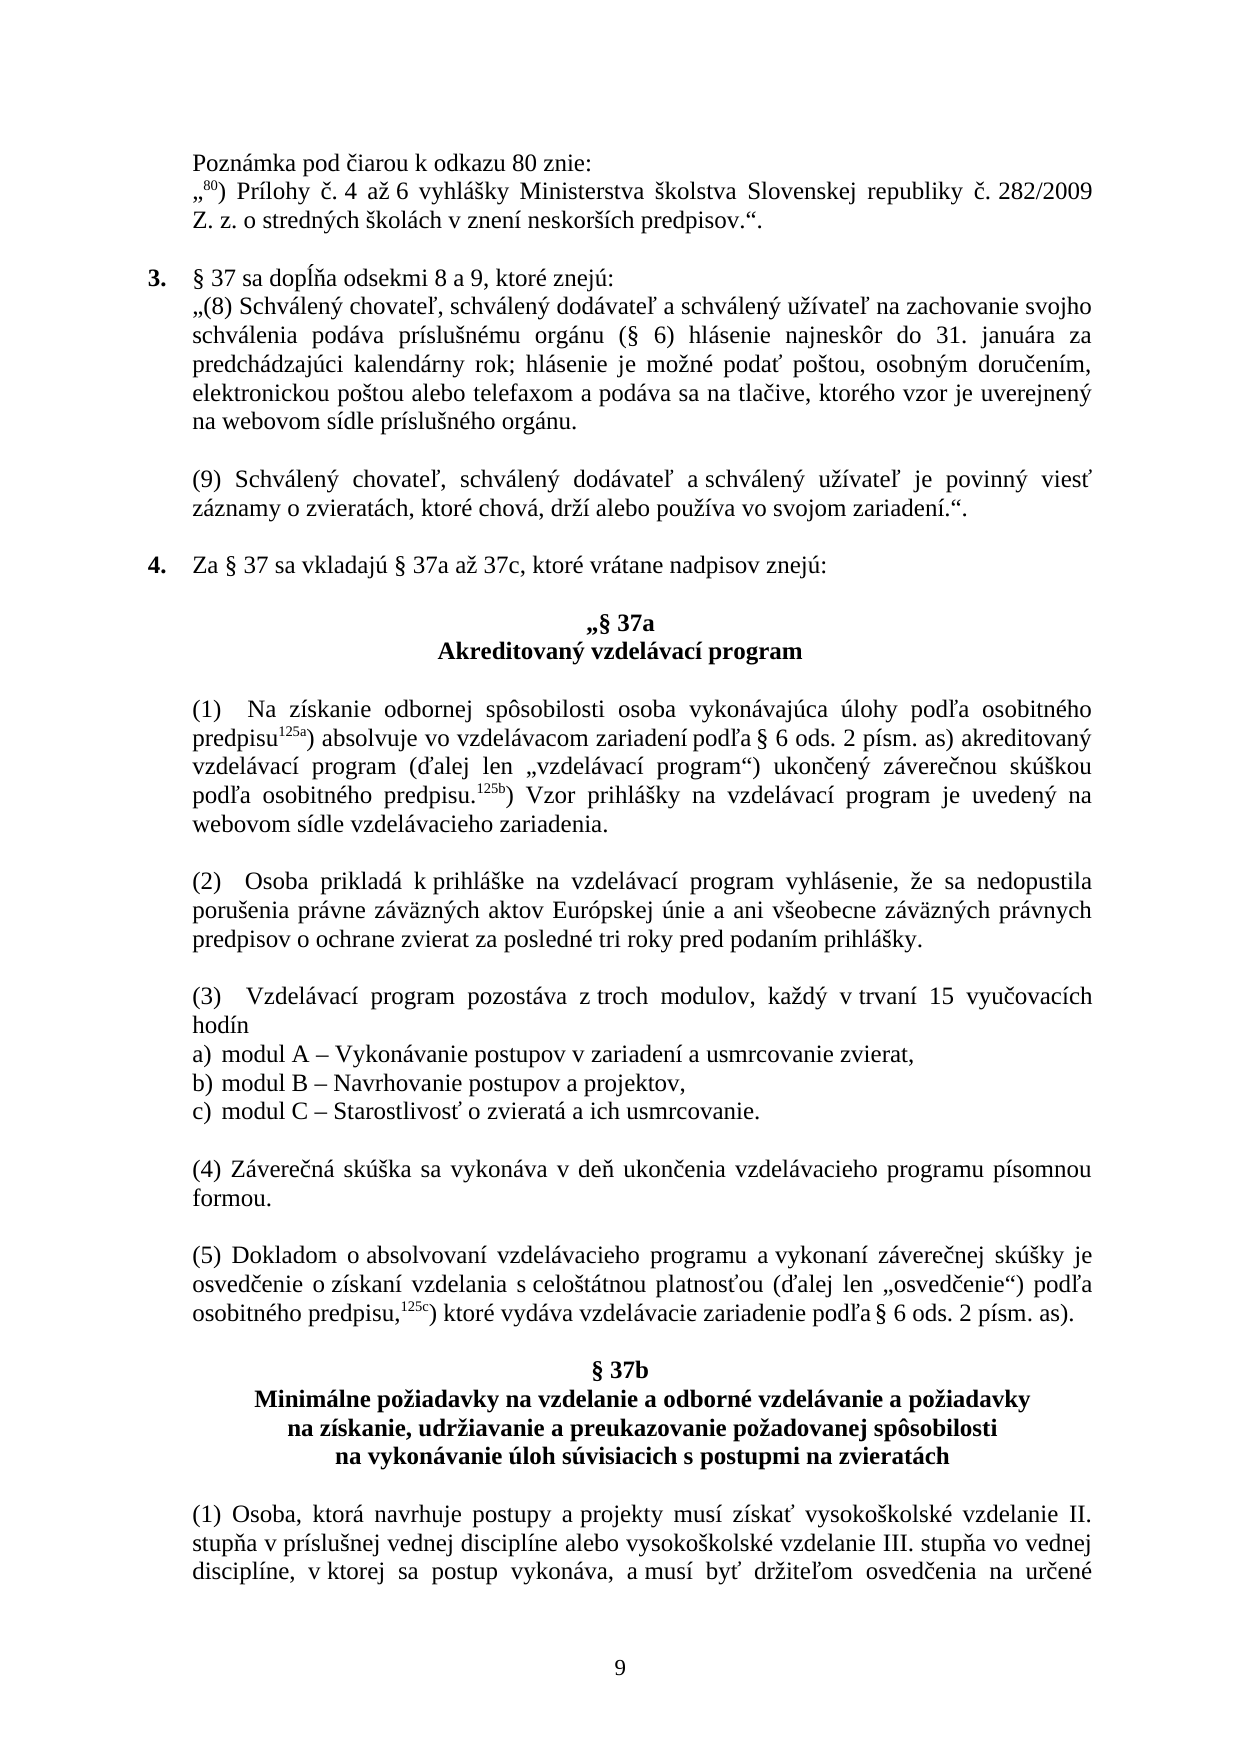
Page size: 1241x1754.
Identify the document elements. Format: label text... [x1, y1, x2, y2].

list Za § 37 sa vkladajú § 37a až 37c, ktoré vrátane nadpisov znejú: [148, 550, 1093, 579]
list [192, 1499, 1093, 1585]
text na získanie, udržiavanie a preukazovanie požadovanej spôsobilosti [192, 1413, 1093, 1441]
text Minimálne požiadavky na vzdelanie a odborné vzdelávanie a požiadavky [192, 1384, 1093, 1413]
list modul A – Vykonávanie postupov v zariadení a usmrcovanie zvierat, [192, 1039, 1093, 1068]
list Vzdelávací program pozostáva z troch modulov, každý v trvaní 15 vyučovacích hodín [192, 981, 1093, 1039]
text „80) Prílohy č. 4 až 6 vyhlášky Ministerstva školstva Slovenskej republiky č. 282/2009 Z. z. o stredných školách v znení neskorších predpisov.“. [192, 176, 1093, 234]
list Záverečná skúška sa vykonáva v deň ukončenia vzdelávacieho programu písomnou formou. [192, 1154, 1093, 1211]
subtitle „§ 37a [148, 608, 1093, 636]
list § 37 sa dopĺňa odsekmi 8 a 9, ktoré znejú: [148, 263, 1093, 291]
text Poznámka pod čiarou k odkazu 80 znie: [192, 148, 1093, 176]
subtitle § 37b [148, 1355, 1093, 1384]
list modul C – Starostlivosť o zvieratá a ich usmrcovanie. [192, 1096, 1093, 1125]
text na vykonávanie úloh súvisiacich s postupmi na zvieratách [192, 1441, 1093, 1470]
text (9) Schválený chovateľ, schválený dodávateľ a schválený užívateľ je povinný viesť záznamy o zvieratách, ktoré chová, drží alebo používa vo svojom zariadení.“. [192, 464, 1093, 521]
subtitle Akreditovaný vzdelávací program [148, 636, 1093, 665]
list Dokladom o absolvovaní vzdelávacieho programu a vykonaní záverečnej skúšky je osvedčenie o získaní vzdelania s celoštátnou platnosťou (ďalej len „osvedčenie“) podľa osobitného predpisu,125c) ktoré vydáva vzdelávacie zariadenie podľa § 6 ods. 2 písm. as). [192, 1240, 1093, 1326]
list modul B – Navrhovanie postupov a projektov, [192, 1068, 1093, 1096]
list Osoba prikladá k prihláške na vzdelávací program vyhlásenie, že sa nedopustila porušenia právne záväzných aktov Európskej únie a ani všeobecne záväzných právnych predpisov o ochrane zvierat za posledné tri roky pred podaním prihlášky. [192, 866, 1093, 953]
list Na získanie odbornej spôsobilosti osoba vykonávajúca úlohy podľa osobitného predpisu125a) absolvuje vo vzdelávacom zariadení podľa § 6 ods. 2 písm. as) akreditovaný vzdelávací program (ďalej len „vzdelávací program“) ukončený záverečnou skúškou podľa osobitného predpisu.125b) Vzor prihlášky na vzdelávací program je uvedený na webovom sídle vzdelávacieho zariadenia. [192, 694, 1093, 838]
text „(8) Schválený chovateľ, schválený dodávateľ a schválený užívateľ na zachovanie svojho schválenia podáva príslušnému orgánu (§ 6) hlásenie najneskôr do 31. januára za predchádzajúci kalendárny rok; hlásenie je možné podať poštou, osobným doručením, elektronickou poštou alebo telefaxom a podáva sa na tlačive, ktorého vzor je uverejnený na webovom sídle príslušného orgánu. [192, 291, 1093, 435]
